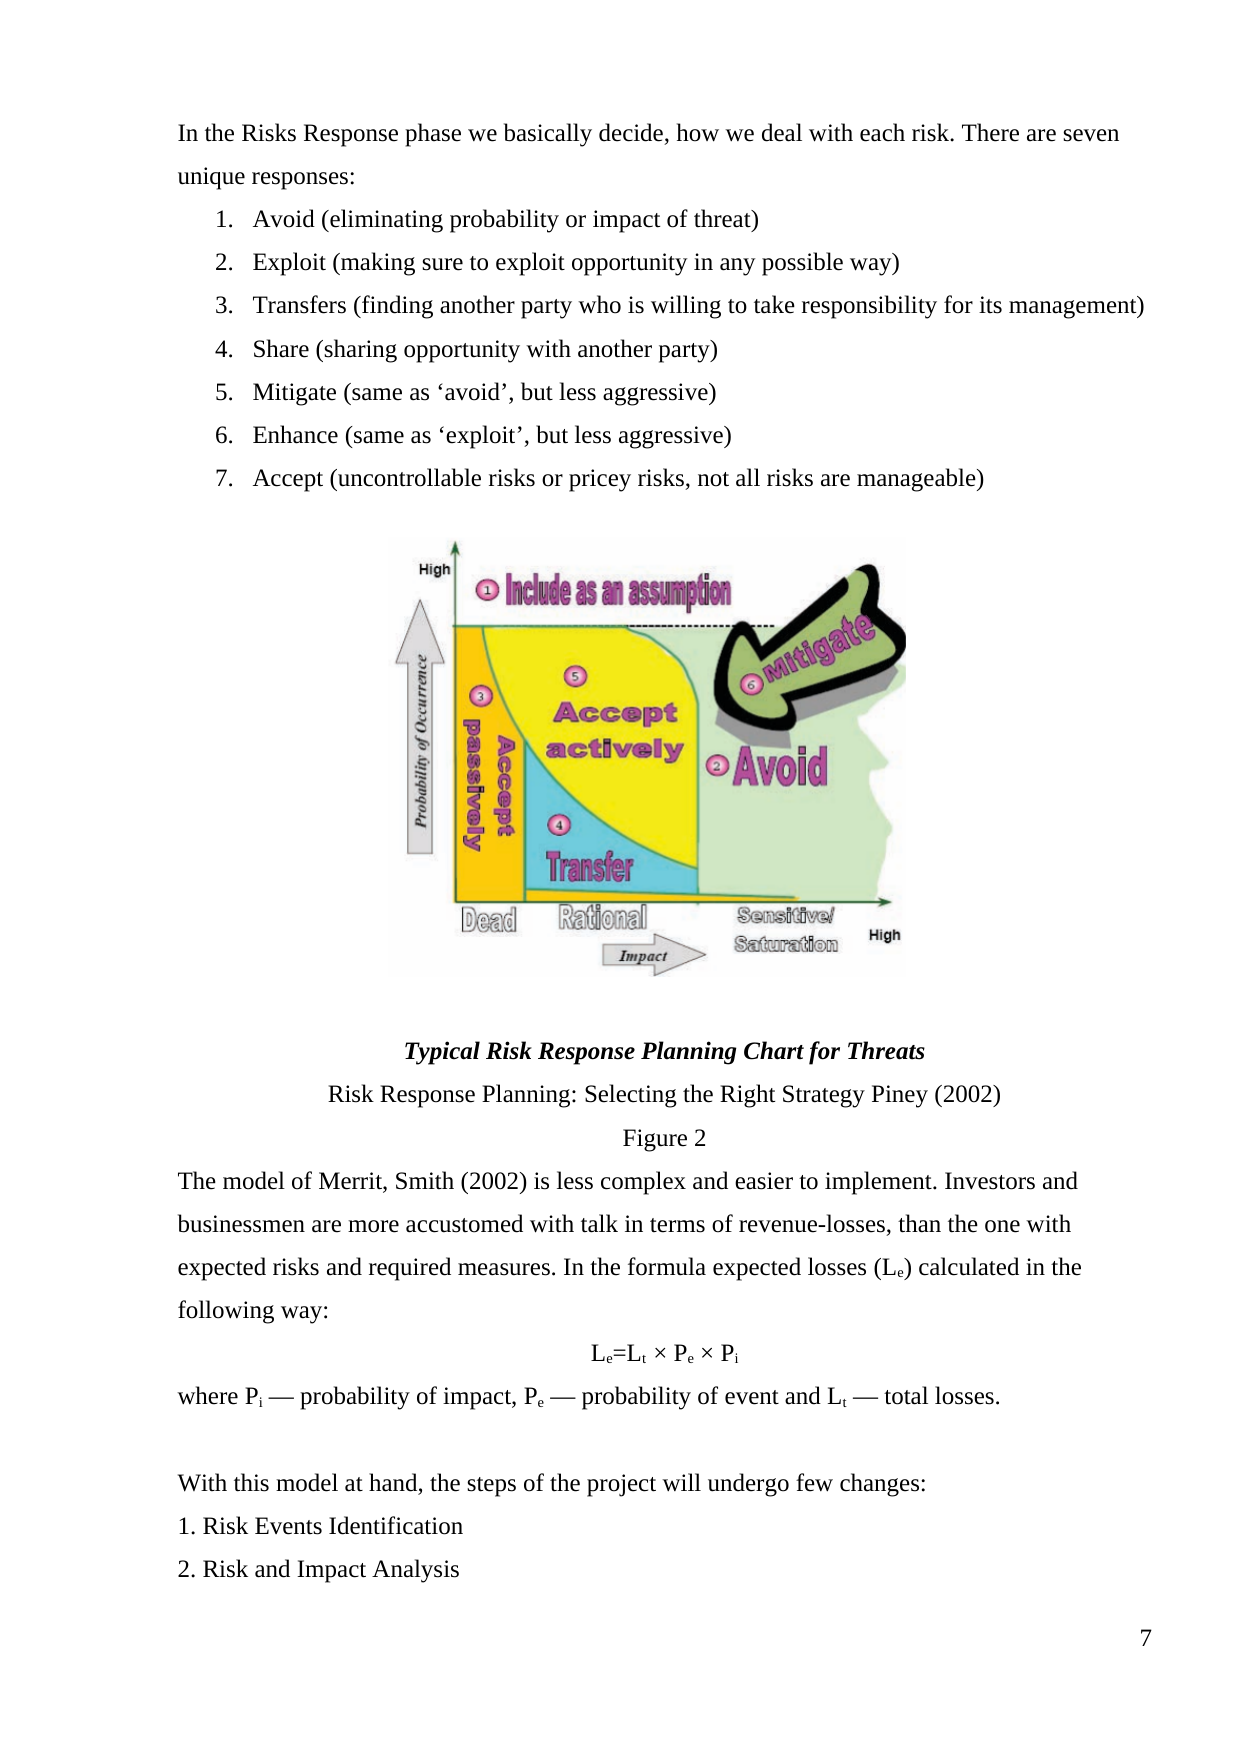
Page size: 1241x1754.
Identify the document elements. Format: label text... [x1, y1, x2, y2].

text where Pi — probability of impact, Pe — probability of event and Lt — total losses. [177, 1381, 1152, 1410]
text Le=Lt × Pe × Pi [177, 1338, 1152, 1367]
list Transfers (finding another party who is willing to take responsibility for its management) [215, 291, 1152, 319]
list Enhance (same as ‘exploit’, but less aggressive) [215, 420, 1152, 449]
picture [381, 506, 948, 979]
list Mitigate (same as ‘avoid’, but less aggressive) [215, 377, 1152, 406]
list Avoid (eliminating probability or impact of threat) [215, 204, 1152, 233]
text 1. Risk Events Identification [177, 1511, 1152, 1539]
text Figure 2 [177, 1123, 1152, 1151]
text In the Risks Response phase we basically decide, how we deal with each risk. There are seven unique responses: [177, 118, 1152, 190]
text Typical Risk Response Planning Chart for Threats [177, 1036, 1152, 1065]
list Share (sharing opportunity with another party) [215, 334, 1152, 362]
text 2. Risk and Impact Analysis [177, 1554, 1152, 1583]
text Risk Response Planning: Selecting the Right Strategy Piney (2002) [177, 1079, 1152, 1108]
text With this model at hand, the steps of the project will undergo few changes: [177, 1468, 1152, 1496]
list Exploit (making sure to exploit opportunity in any possible way) [215, 247, 1152, 276]
list Accept (uncontrollable risks or pricey risks, not all risks are manageable) [215, 463, 1152, 492]
text The model of Merrit, Smith (2002) is less complex and easier to implement. Investors and businessmen are more accustomed with talk in terms of revenue-losses, than the one with expected risks and required measures. In the formula expected losses (Le) calculated in the following way: [177, 1166, 1152, 1324]
